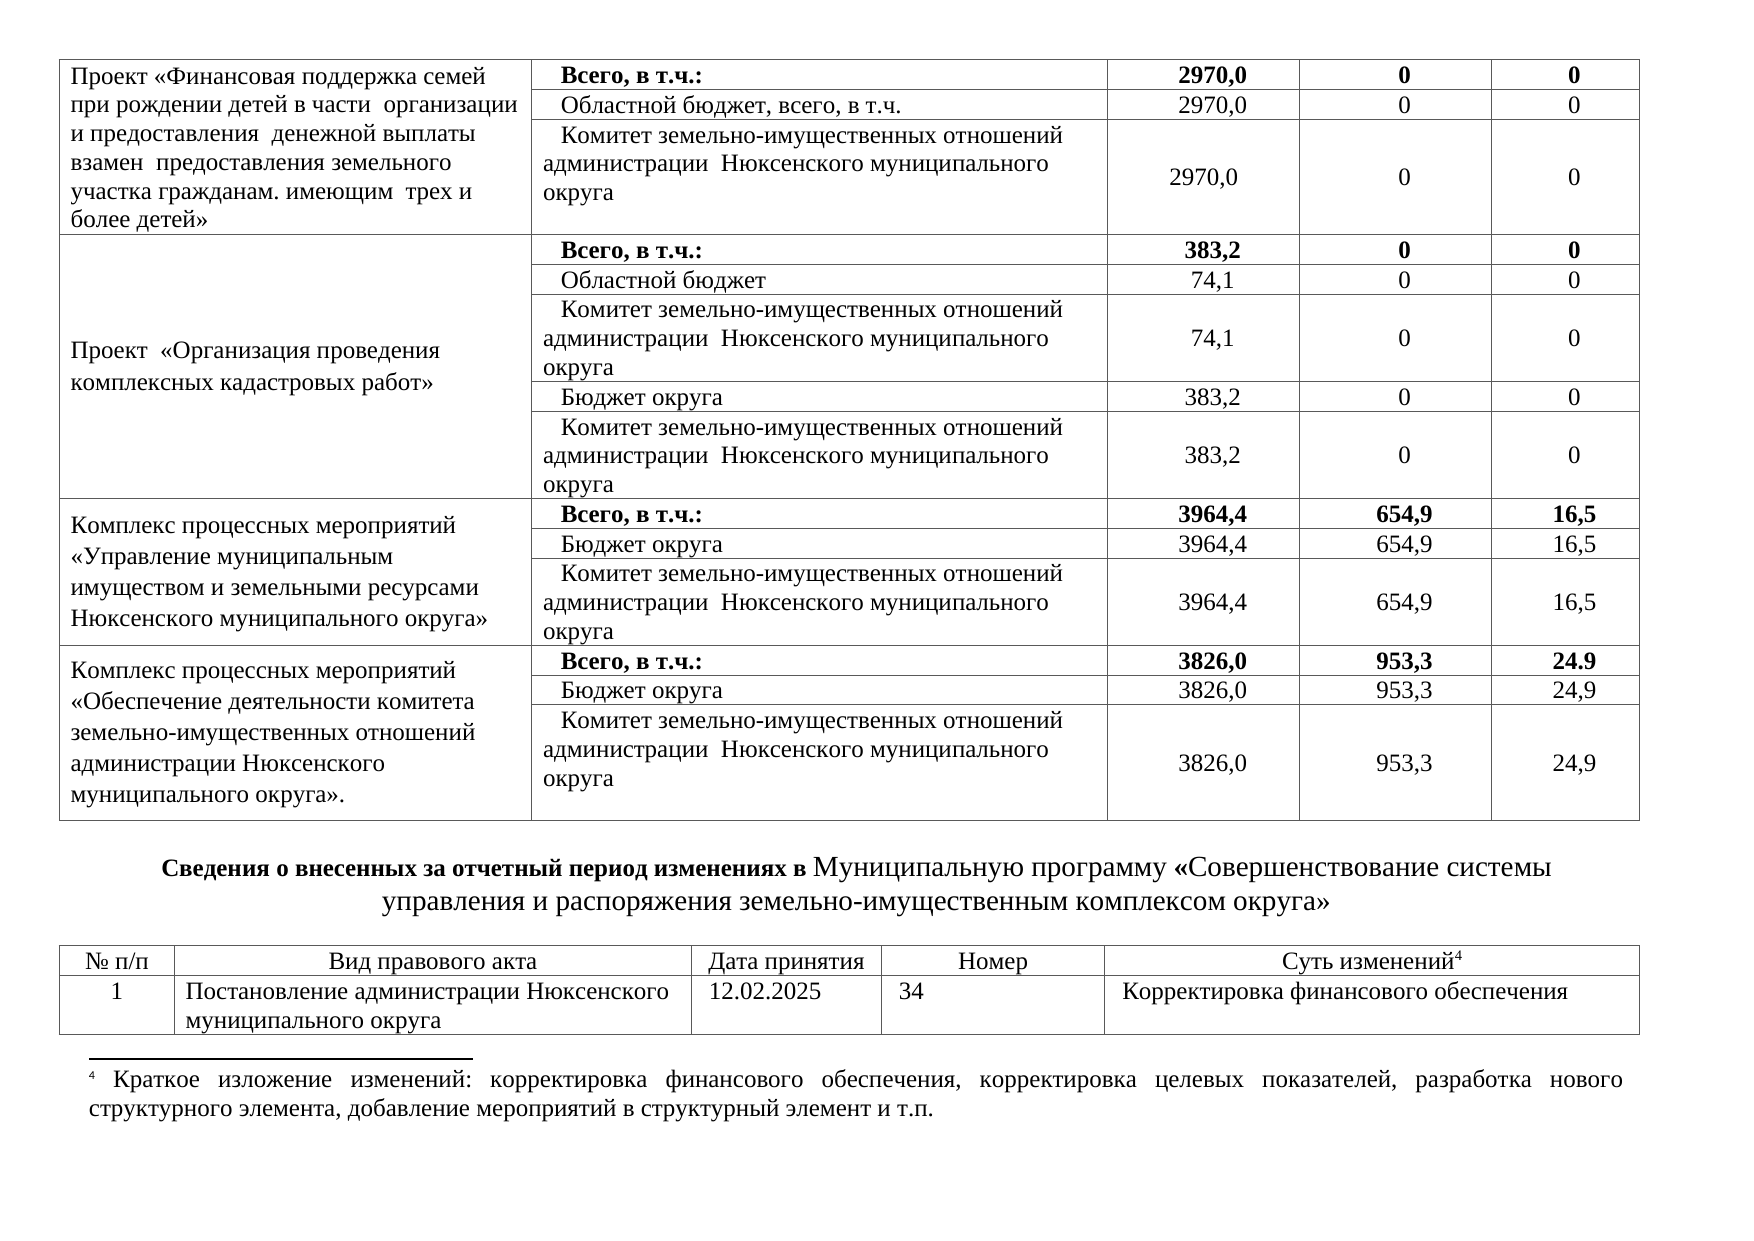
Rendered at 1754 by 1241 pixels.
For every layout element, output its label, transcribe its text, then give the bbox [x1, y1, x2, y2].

table_cell 3964,4 [1108, 529, 1299, 557]
table_cell 0 [1300, 412, 1491, 498]
table_cell 953,3 [1300, 646, 1491, 674]
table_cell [1105, 976, 1639, 1034]
table_cell Комитет земельно-имущественных отношений администрации Нюксенского муниципального округа [532, 412, 1107, 498]
table_cell 0 [1492, 235, 1639, 264]
table_cell 654,9 [1300, 559, 1491, 645]
table_cell 383,2 [1108, 382, 1299, 411]
table_cell 0 [1300, 60, 1491, 89]
table_cell 654,9 [1300, 529, 1491, 557]
table_cell 953,3 [1300, 676, 1491, 704]
table_cell 0 [1300, 235, 1491, 264]
table_cell Бюджет округа [532, 676, 1107, 704]
table_cell Комитет земельно-имущественных отношений администрации Нюксенского муниципального округа [532, 295, 1107, 381]
table_cell 24,9 [1492, 705, 1639, 820]
table_cell 16,5 [1492, 529, 1639, 557]
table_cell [175, 976, 691, 1034]
table_cell Бюджет округа [532, 529, 1107, 557]
table_cell Областной бюджет [532, 265, 1107, 293]
table_cell 2970,0 [1108, 120, 1299, 234]
table_cell 12.02.2025 [692, 976, 881, 1034]
table_cell 953,3 [1300, 705, 1491, 820]
table_cell Всего, в т.ч.: [532, 60, 1107, 89]
table_cell 34 [882, 976, 1104, 1034]
table_cell 0 [1300, 90, 1491, 119]
table_cell Комитет земельно-имущественных отношений администрации Нюксенского муниципального округа [532, 120, 1107, 234]
table_cell Комплекс процессных мероприятий «Управление муниципальным имуществом и земельными ресурсами Нюксенского муниципального округа» [60, 499, 531, 645]
table_header № п/п [60, 946, 174, 975]
table_cell Комитет земельно-имущественных отношений администрации Нюксенского муниципального округа [532, 559, 1107, 645]
table_cell 74,1 [1108, 265, 1299, 293]
table_cell 74,1 [1108, 295, 1299, 381]
table_cell 3964,4 [1108, 559, 1299, 645]
table_cell Всего, в т.ч.: [532, 646, 1107, 674]
table_cell Всего, в т.ч.: [532, 499, 1107, 528]
table_cell 2970,0 [1108, 60, 1299, 89]
table_cell 16,5 [1492, 499, 1639, 528]
table_cell 3964,4 [1108, 499, 1299, 528]
table_header Дата принятия [692, 946, 881, 975]
table_cell 654,9 [1300, 499, 1491, 528]
table_cell 0 [1492, 90, 1639, 119]
table_cell 3826,0 [1108, 705, 1299, 820]
table_cell 2970,0 [1108, 90, 1299, 119]
table_cell Проект «Финансовая поддержка семей при рождении детей в части организации и предоставления денежной выплаты взамен предоставления земельного участка гражданам. имеющим трех и более детей» [60, 60, 531, 234]
table_header Номер [882, 946, 1104, 975]
table_cell 24,9 [1492, 676, 1639, 704]
table_cell 0 [1492, 382, 1639, 411]
table_cell Всего, в т.ч.: [532, 235, 1107, 264]
table_cell Комитет земельно-имущественных отношений администрации Нюксенского муниципального округа [532, 705, 1107, 820]
text Сведения о внесенных за отчетный период изменениях в Муниципальную программу «Совершенствование системы управления и распоряжения земельно-имущественным комплексом округа» [89, 849, 1624, 917]
table_cell 0 [1300, 265, 1491, 293]
table_cell 24.9 [1492, 646, 1639, 674]
table_cell 0 [1300, 120, 1491, 234]
table_cell 0 [1492, 412, 1639, 498]
table_header Вид правового акта [175, 946, 691, 975]
table_cell 0 [1300, 295, 1491, 381]
table_cell 383,2 [1108, 235, 1299, 264]
table_cell Проект «Организация проведения комплексных кадастровых работ» [60, 235, 531, 498]
table_cell Бюджет округа [532, 382, 1107, 411]
table_header Суть изменений [1105, 946, 1639, 975]
table_cell Комплекс процессных мероприятий «Обеспечение деятельности комитета земельно-имущественных отношений администрации Нюксенского муниципального округа». [60, 646, 531, 820]
table_cell 0 [1492, 120, 1639, 234]
table_cell 0 [1492, 60, 1639, 89]
table_cell 3826,0 [1108, 676, 1299, 704]
table_cell 0 [1492, 295, 1639, 381]
table_cell 0 [1300, 382, 1491, 411]
table_cell 16,5 [1492, 559, 1639, 645]
table_cell 1 [60, 976, 174, 1034]
table_cell 0 [1492, 265, 1639, 293]
table_cell 383,2 [1108, 412, 1299, 498]
table_cell 3826,0 [1108, 646, 1299, 674]
table_cell Областной бюджет, всего, в т.ч. [532, 90, 1107, 119]
